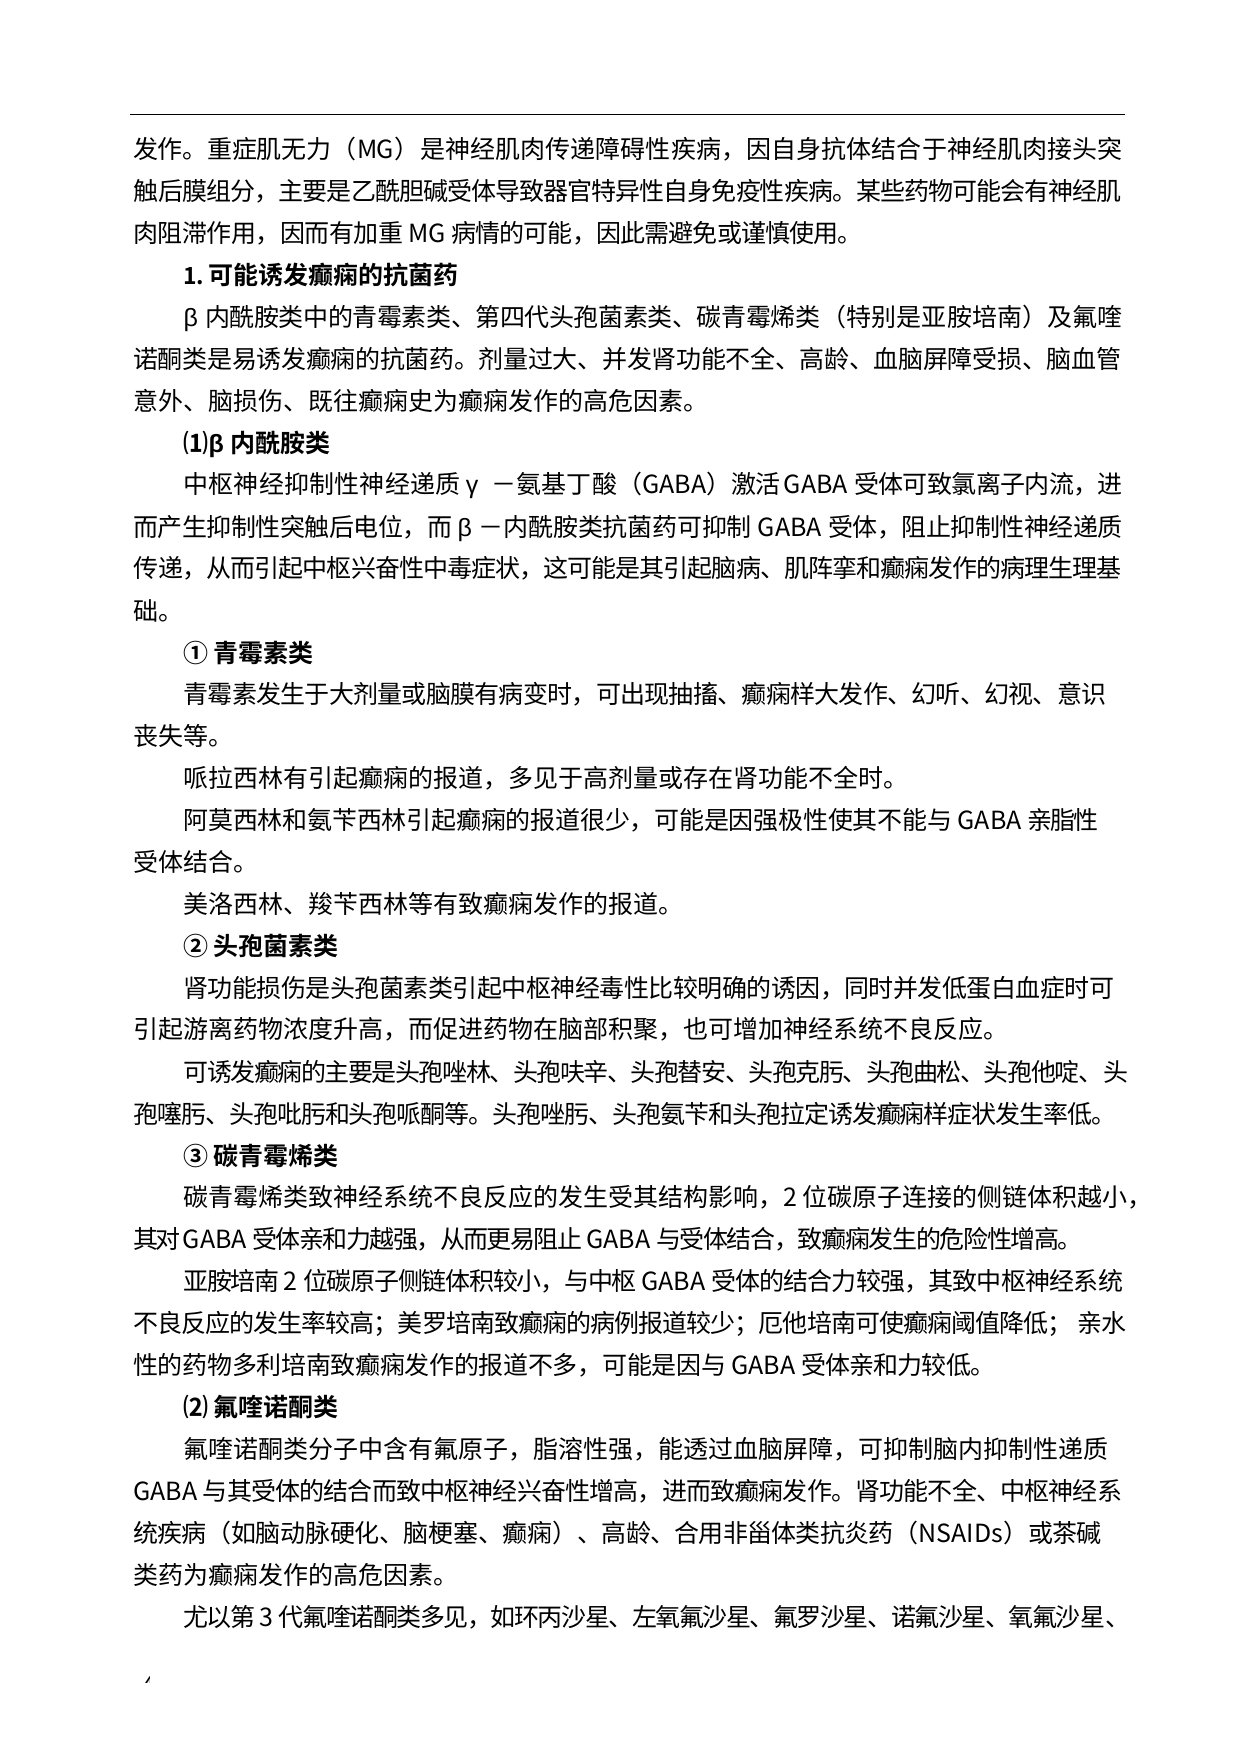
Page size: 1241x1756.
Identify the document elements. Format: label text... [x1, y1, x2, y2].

text 氟喹诺酮类分子中含有氟原子，脂溶性强，能透过血脑屏障，可抑制脑内抑制性递质GABA 与其受体的结合而致中枢神经兴奋性增高，进而致癫痫发作。肾功能不全、中枢神经系统疾病（如脑动脉硬化、脑梗塞、癫痫）、高龄、合用非甾体类抗炎药（NSAIDs）或茶碱类药为癫痫发作的高危因素。 [133, 1429, 1123, 1592]
subtitle ⑵氟喹诺酮类 [183, 1388, 1240, 1424]
text 阿莫西林和氨苄西林引起癫痫的报道很少，可能是因强极性使其不能与 GABA 亲脂性受体结合。 [133, 801, 1121, 879]
text 青霉素发生于大剂量或脑膜有病变时，可出现抽搐、癫痫样大发作、幻听、幻视、意识丧失等。 [133, 675, 1122, 753]
text β 内酰胺类中的青霉素类、第四代头孢菌素类、碳青霉烯类（特别是亚胺培南）及氟喹诺酮类是易诱发癫痫的抗菌药。剂量过大、并发肾功能不全、高龄、血脑屏障受损、脑血管意外、脑损伤、既往癫痫史为癫痫发作的高危因素。 [133, 297, 1123, 417]
subtitle ①青霉素类 [183, 633, 1240, 669]
subtitle ②头孢菌素类 [183, 926, 1240, 963]
text 亚胺培南 2 位碳原子侧链体积较小，与中枢 GABA 受体的结合力较强，其致中枢神经系统不良反应的发生率较高；美罗培南致癫痫的病例报道较少；厄他培南可使癫痫阈值降低； 亲水性的药物多利培南致癫痫发作的报道不多，可能是因与 GABA 受体亲和力较低。 [133, 1262, 1133, 1382]
text 肾功能损伤是头孢菌素类引起中枢神经毒性比较明确的诱因，同时并发低蛋白血症时可引起游离药物浓度升高，而促进药物在脑部积聚，也可增加神经系统不良反应。 [133, 968, 1122, 1046]
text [133, 1598, 1123, 1634]
text 发作。重症肌无力（MG）是神经肌肉传递障碍性疾病，因自身抗体结合于神经肌肉接头突触后膜组分，主要是乙酰胆碱受体导致器官特异性自身免疫性疾病。某些药物可能会有神经肌肉阻滞作用，因而有加重 MG 病情的可能，因此需避免或谨慎使用。 [133, 129, 1123, 250]
text 碳青霉烯类致神经系统不良反应的发生受其结构影响，2 位碳原子连接的侧链体积越小，其对 GABA 受体亲和力越强，从而更易阻止 GABA 与受体结合，致癫痫发生的危险性增高。 [133, 1178, 1135, 1256]
subtitle ③碳青霉烯类 [183, 1136, 1240, 1172]
text 哌拉西林有引起癫痫的报道，多见于高剂量或存在肾功能不全时。 [183, 759, 1240, 795]
text 中枢神经抑制性神经递质γ －氨基丁酸（GABA）激活 GABA 受体可致氯离子内流，进而产生抑制性突触后电位，而β －内酰胺类抗菌药可抑制 GABA 受体，阻止抑制性神经递质传递，从而引起中枢兴奋性中毒症状，这可能是其引起脑病、肌阵挛和癫痫发作的病理生理基础。 [133, 465, 1123, 627]
text 可诱发癫痫的主要是头孢唑林、头孢呋辛、头孢替安、头孢克肟、头孢曲松、头孢他啶、头孢噻肟、头孢吡肟和头孢哌酮等。头孢唑肟、头孢氨苄和头孢拉定诱发癫痫样症状发生率低。 [133, 1052, 1135, 1130]
text 美洛西林、羧苄西林等有致癫痫发作的报道。 [183, 884, 1240, 921]
subtitle 可能诱发癫痫的抗菌药 [183, 256, 1240, 292]
subtitle ⑴β 内酰胺类 [183, 423, 1240, 459]
